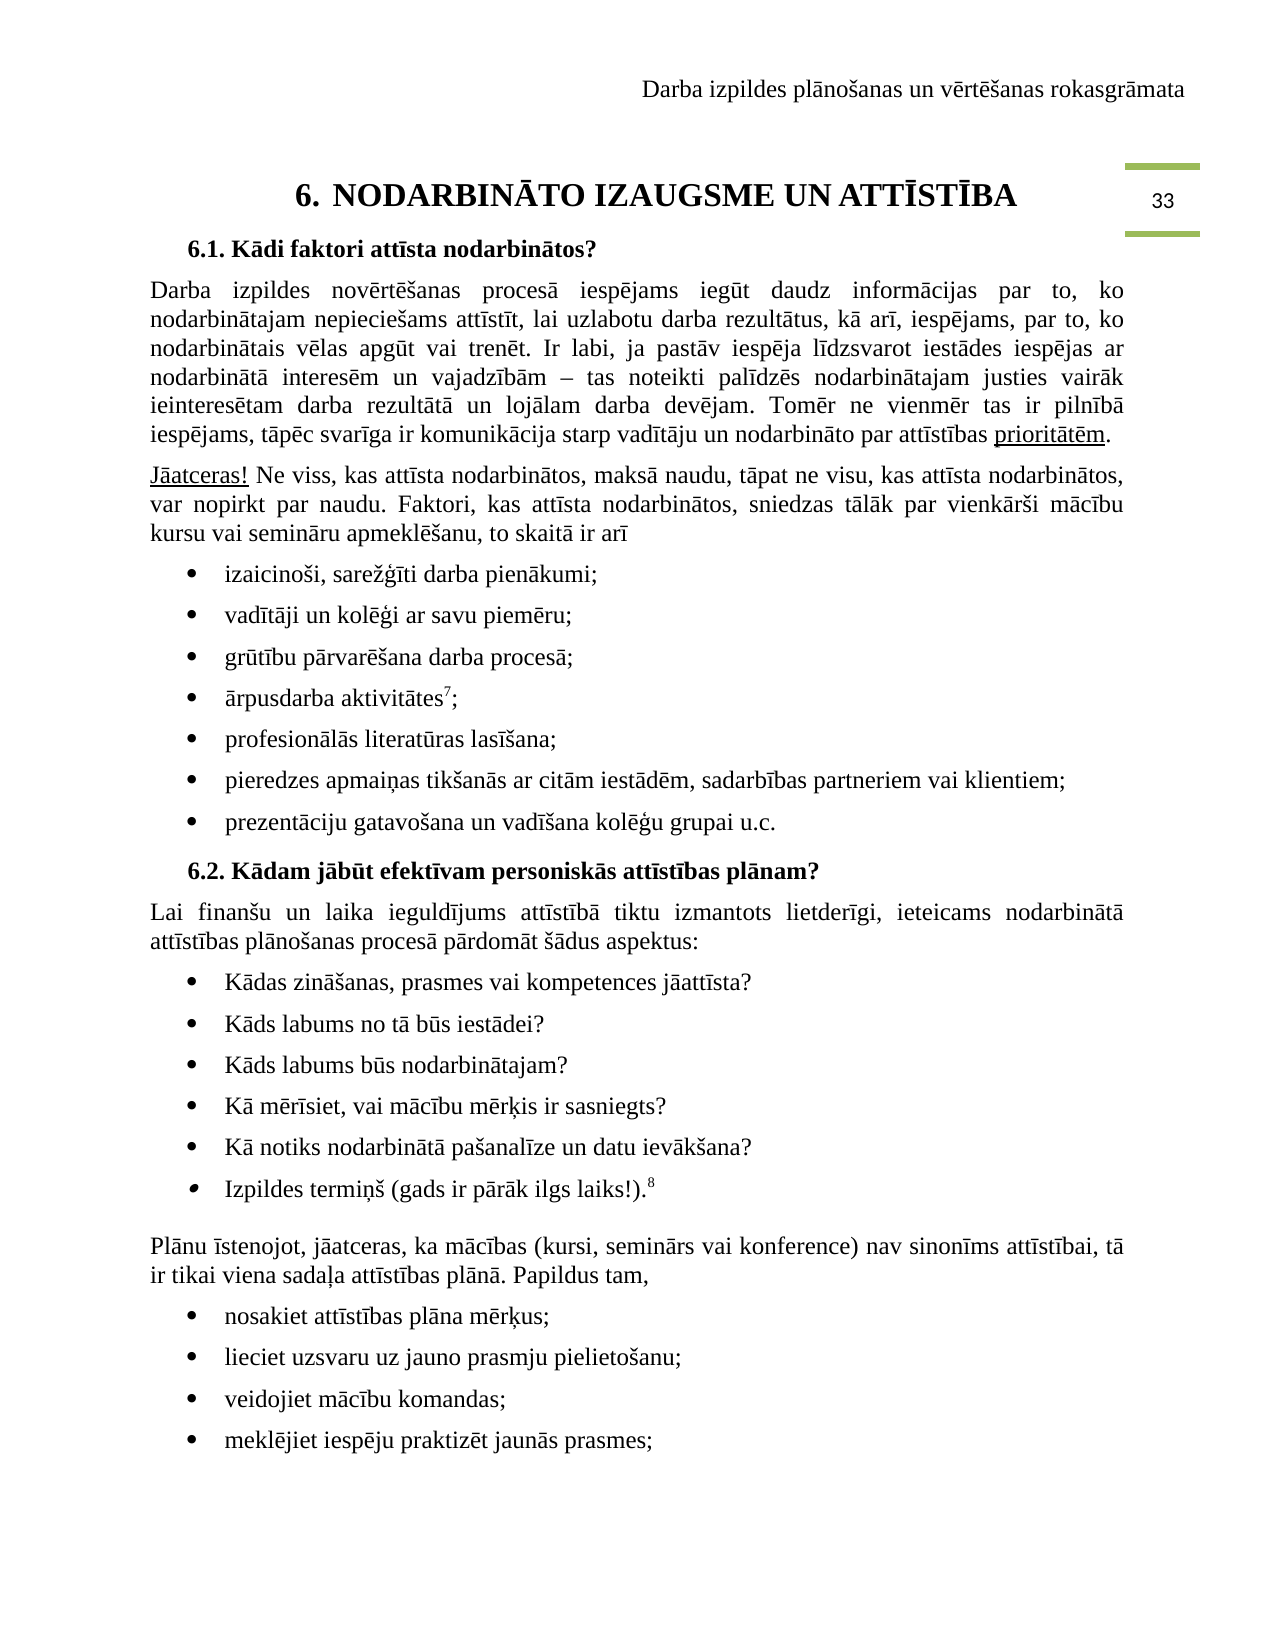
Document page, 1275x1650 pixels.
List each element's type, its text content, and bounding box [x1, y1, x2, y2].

list prezentāciju gatavošana un vadīšana kolēģu grupai u.c. [187, 807, 1125, 835]
text Jāatceras! Ne viss, kas attīsta nodarbinātos, maksā naudu, tāpat ne visu, kas attīsta nodarbinātos, var nopirkt par naudu. Faktori, kas attīsta nodarbinātos, sniedzas tālāk par vienkārši mācību kursu vai semināru apmeklēšanu, to skaitā ir arī [150, 460, 1125, 547]
list grūtību pārvarēšana darba procesā; [187, 642, 1125, 670]
text Darba izpildes novērtēšanas procesā iespējams iegūt daudz informācijas par to, ko nodarbinātajam nepieciešams attīstīt, lai uzlabotu darba rezultātus, kā arī, iespējams, par to, ko nodarbinātais vēlas apgūt vai trenēt. Ir labi, ja pastāv iespēja līdzsvarot iestādes iespējas ar nodarbinātā interesēm un vajadzībām – tas noteikti palīdzēs nodarbinātajam justies vairāk ieinteresētam darba rezultātā un lojālam darba devējam. Tomēr ne vienmēr tas ir pilnībā iespējams, tāpēc svarīga ir komunikācija starp vadītāju un nodarbināto par attīstības prioritātēm. [150, 275, 1125, 448]
list profesionālās literatūras lasīšana; [187, 724, 1125, 753]
subtitle 6.2. Kādam jābūt efektīvam personiskās attīstības plānam? [187, 856, 1125, 885]
subtitle 6.1. Kādi faktori attīsta nodarbinātos? [187, 234, 1125, 263]
list pieredzes apmaiņas tikšanās ar citām iestādēm, sadarbības partneriem vai klientiem; [187, 765, 1125, 794]
list Izpildes termiņš (gads ir pārāk ilgs laiks!). [187, 1174, 1125, 1202]
text Lai finanšu un laika ieguldījums attīstībā tiktu izmantots lietderīgi, ieteicams nodarbinātā attīstības plānošanas procesā pārdomāt šādus aspektus: [150, 897, 1125, 955]
list lieciet uzsvaru uz jauno prasmju pielietošanu; [187, 1342, 1125, 1371]
subtitle NODARBINĀTO IZAUGSME UN ATTĪSTĪBA [187, 175, 1125, 213]
list Kāds labums būs nodarbinātajam? [187, 1050, 1125, 1079]
list veidojiet mācību komandas; [187, 1384, 1125, 1412]
list Kāds labums no tā būs iestādei? [187, 1009, 1125, 1037]
list ārpusdarba aktivitātes; [187, 683, 1125, 712]
list Kā notiks nodarbinātā pašanalīze un datu ievākšana? [187, 1132, 1125, 1161]
list izaicinoši, sarežģīti darba pienākumi; [187, 559, 1125, 588]
list vadītāji un kolēģi ar savu piemēru; [187, 600, 1125, 629]
list nosakiet attīstības plāna mērķus; [187, 1301, 1125, 1330]
list Kā mērīsiet, vai mācību mērķis ir sasniegts? [187, 1091, 1125, 1120]
list meklējiet iespēju praktizēt jaunās prasmes; [187, 1425, 1125, 1454]
list Kādas zināšanas, prasmes vai kompetences jāattīsta? [187, 967, 1125, 996]
text Plānu īstenojot, jāatceras, ka mācības (kursi, seminārs vai konference) nav sinonīms attīstībai, tā ir tikai viena sadaļa attīstības plānā. Papildus tam, [150, 1231, 1125, 1289]
